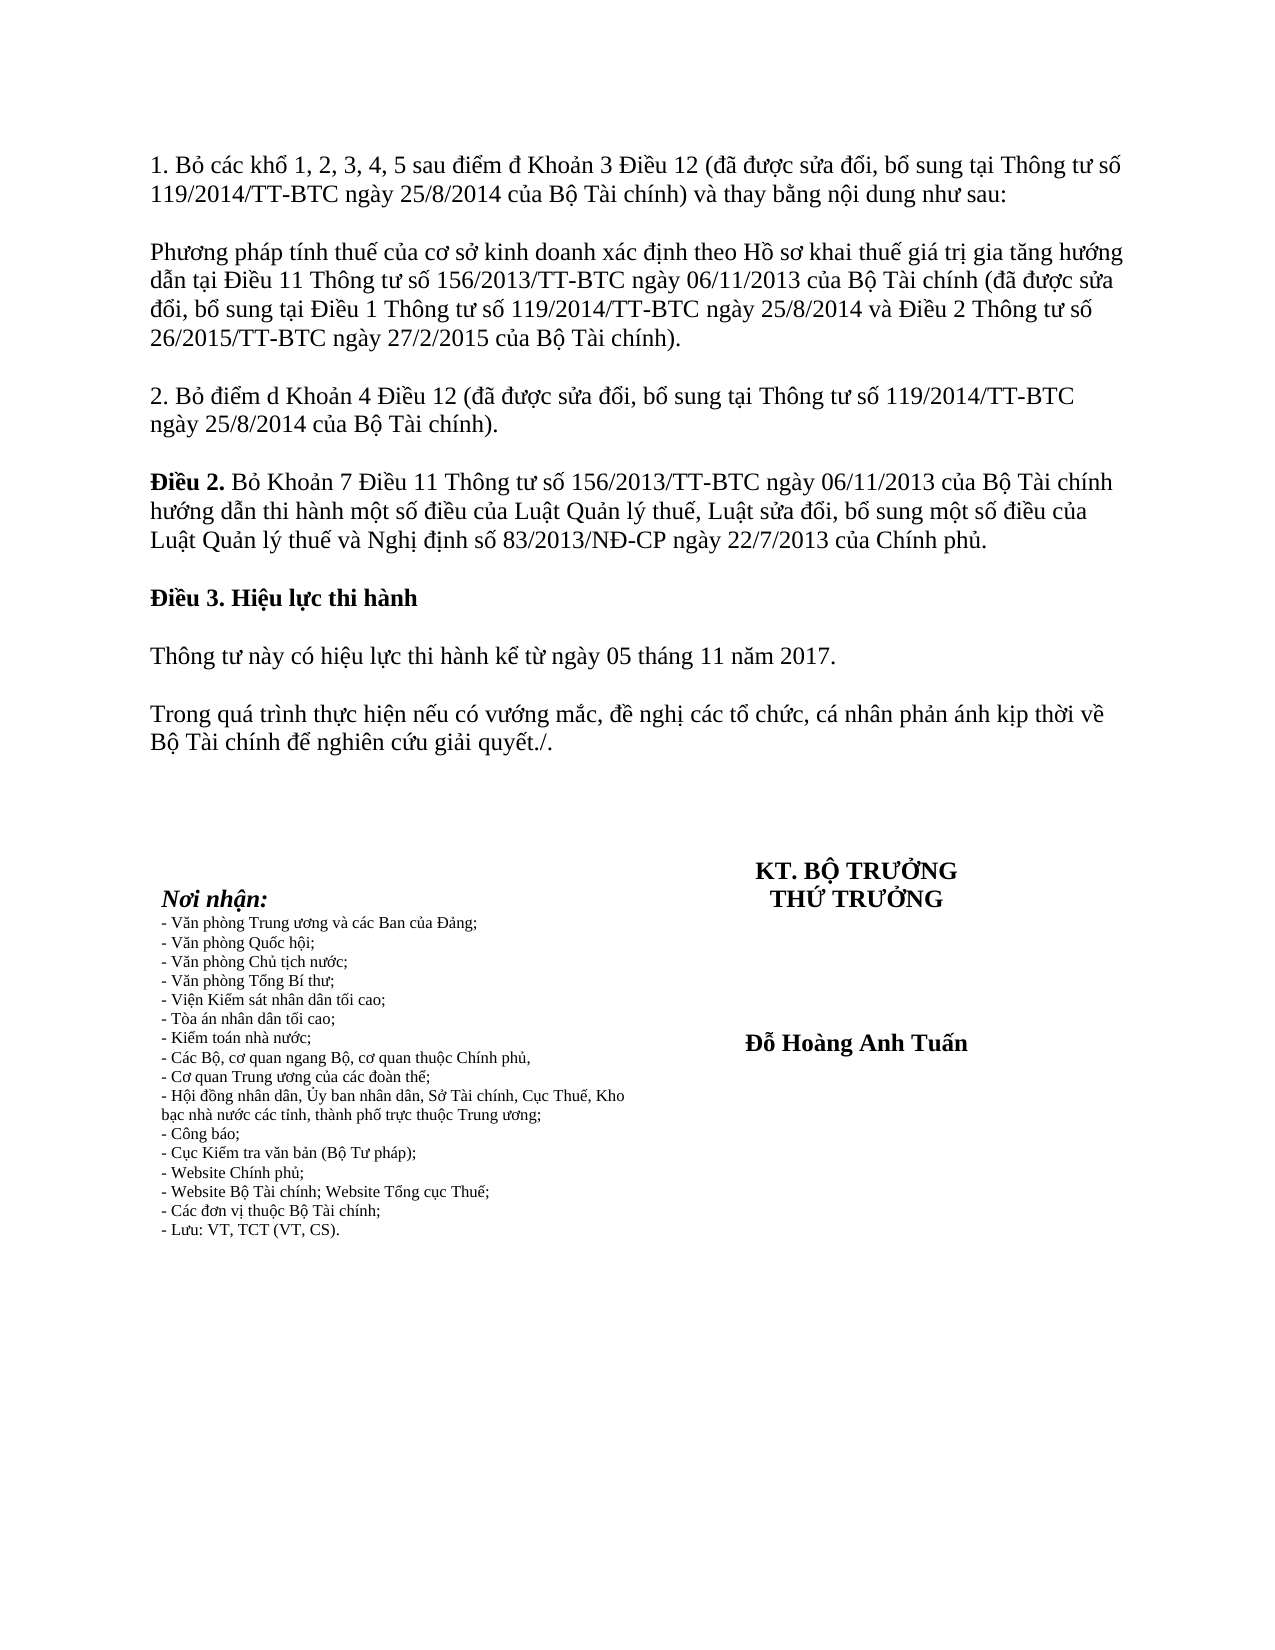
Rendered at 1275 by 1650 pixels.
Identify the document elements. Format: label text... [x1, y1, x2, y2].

text 1. Bỏ các khổ 1, 2, 3, 4, 5 sau điểm đ Khoản 3 Điều 12 (đã được sửa đổi, bổ sung tại Thông tư số 119/2014/TT-BTC ngày 25/8/2014 của Bộ Tài chính) và thay bằng nội dung như sau: [150, 150, 1125, 207]
text Điều 3. Hiệu lực thi hành [150, 583, 1125, 612]
text Thông tư này có hiệu lực thi hành kể từ ngày 05 tháng 11 năm 2017. [150, 641, 1125, 669]
text Điều 2. Bỏ Khoản 7 Điều 11 Thông tư số 156/2013/TT-BTC ngày 06/11/2013 của Bộ Tài chính hướng dẫn thi hành một số điều của Luật Quản lý thuế, Luật sửa đổi, bổ sung một số điều của Luật Quản lý thuế và Nghị định số 83/2013/NĐ-CP ngày 22/7/2013 của Chính phủ. [150, 467, 1125, 554]
table_header Nơi nhận: - Văn phòng Trung ương và các Ban của Đảng; - Văn phòng Quốc hội; - Văn phòng Chủ tịch nước; - Văn phòng Tổng Bí thư; - Viện Kiểm sát nhân dân tối cao; - Tòa án nhân dân tối cao; - Kiểm toán nhà nước; - Các Bộ, cơ quan ngang Bộ, cơ quan thuộc Chính phủ, - Cơ quan Trung ương của các đoàn thể; - Hội đồng nhân dân, Ủy ban nhân dân, Sở Tài chính, Cục Thuế, Kho bạc nhà nước các tỉnh, thành phố trực thuộc Trung ương; - Công báo; - Cục Kiểm tra văn bản (Bộ Tư pháp); - Website Chính phủ; - Website Bộ Tài chính; Website Tổng cục Thuế; - Các đơn vị thuộc Bộ Tài chính; - Lưu: VT, TCT (VT, CS). [150, 843, 640, 1239]
table_header KT. BỘ TRƯỞNG THỨ TRƯỞNG Đỗ Hoàng Anh Tuấn [640, 843, 1072, 1239]
text Phương pháp tính thuế của cơ sở kinh doanh xác định theo Hồ sơ khai thuế giá trị gia tăng hướng dẫn tại Điều 11 Thông tư số 156/2013/TT-BTC ngày 06/11/2013 của Bộ Tài chính (đã được sửa đổi, bổ sung tại Điều 1 Thông tư số 119/2014/TT-BTC ngày 25/8/2014 và Điều 2 Thông tư số 26/2015/TT-BTC ngày 27/2/2015 của Bộ Tài chính). [150, 237, 1125, 352]
text Trong quá trình thực hiện nếu có vướng mắc, đề nghị các tổ chức, cá nhân phản ánh kịp thời về Bộ Tài chính để nghiên cứu giải quyết./. [150, 699, 1125, 756]
text 2. Bỏ điểm d Khoản 4 Điều 12 (đã được sửa đổi, bổ sung tại Thông tư số 119/2014/TT-BTC ngày 25/8/2014 của Bộ Tài chính). [150, 381, 1125, 438]
